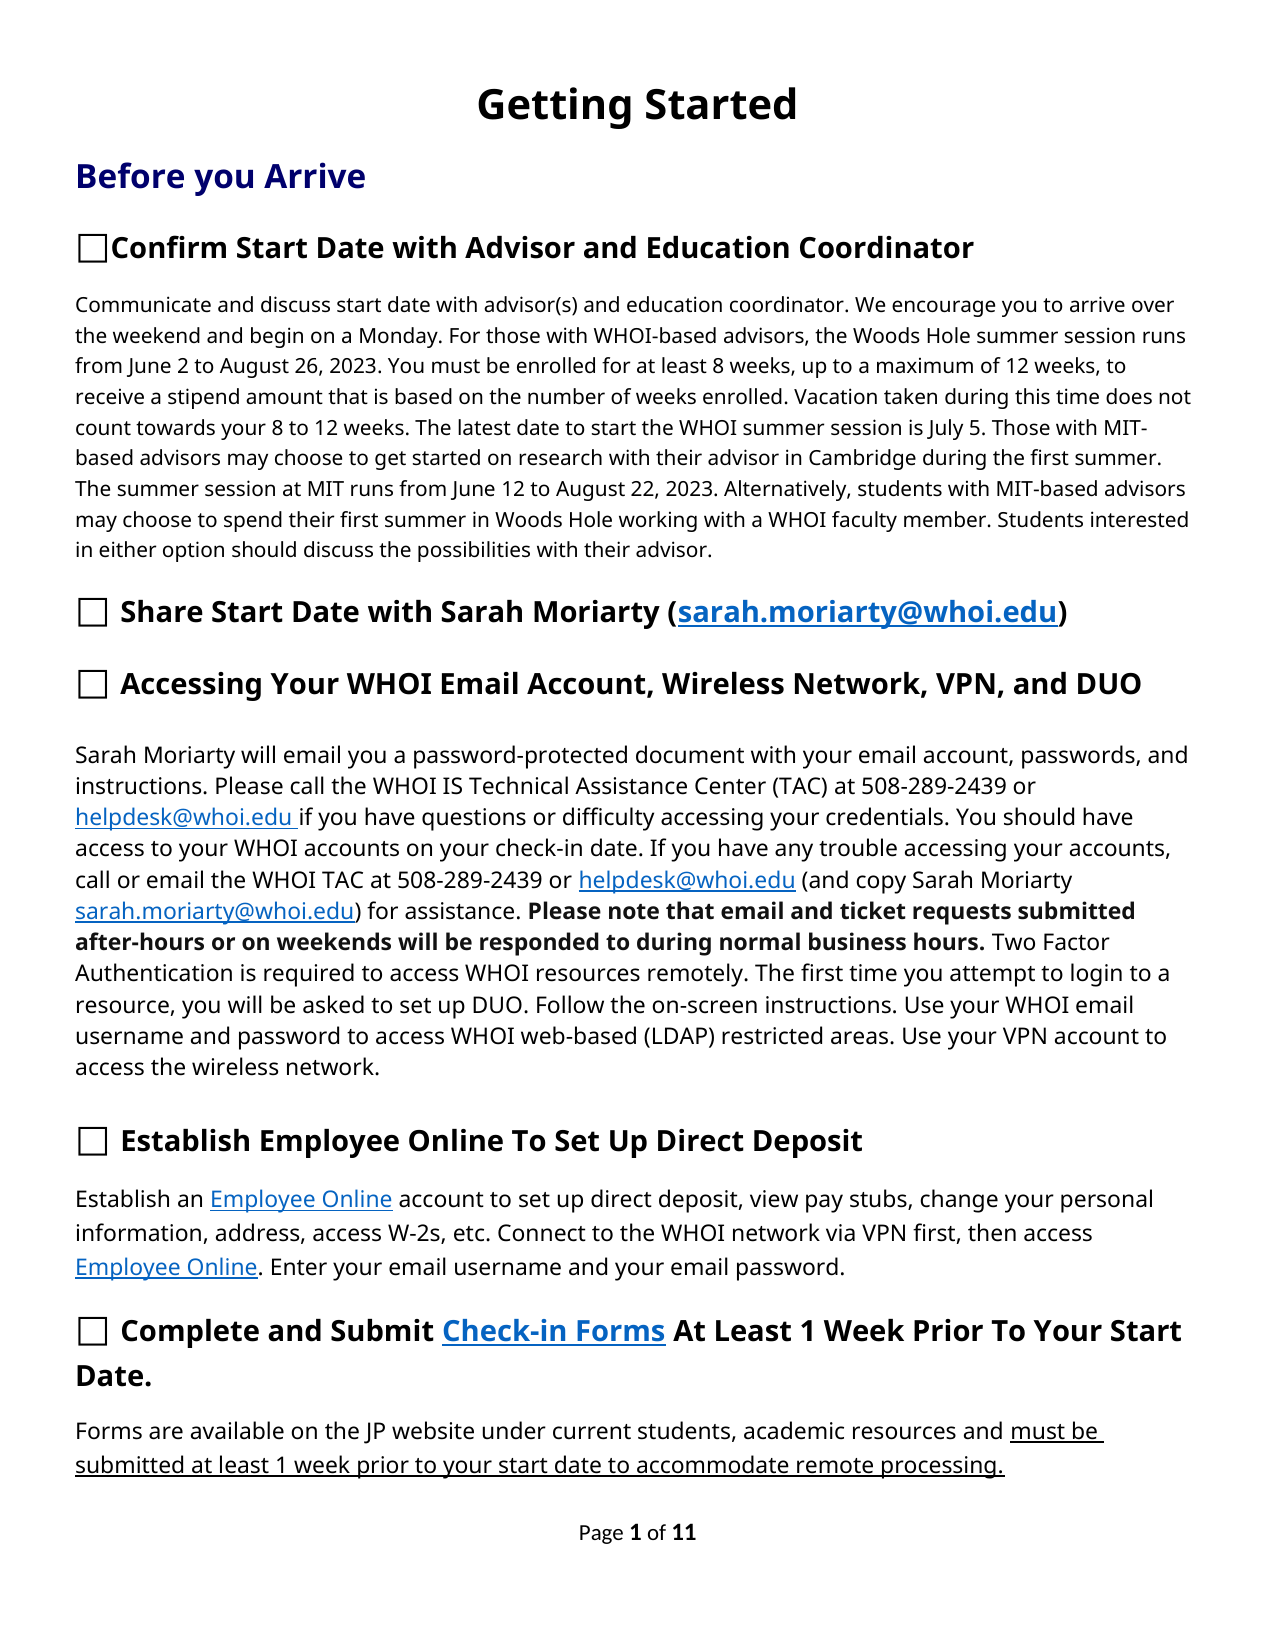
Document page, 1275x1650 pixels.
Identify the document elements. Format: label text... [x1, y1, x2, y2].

text □Confirm Start Date with Advisor and Education Coordinator [75, 218, 1200, 269]
text □ Complete and Submit Check-in Forms At Least 1 Week Prior To Your Start Date. [75, 1301, 1200, 1395]
text □ Share Start Date with Sarah Moriarty (sarah.moriarty@whoi.edu) [75, 583, 1200, 634]
text Forms are available on the JP website under current students, academic resources and must be submitted at least 1 week prior to your start date to accommodate remote processing. [75, 1415, 1200, 1480]
text Sarah Moriarty will email you a password-protected document with your email account, passwords, and instructions. Please call the WHOI IS Technical Assistance Center (TAC) at 508-289-2439 or helpdesk@whoi.edu if you have questions or difficulty accessing your credentials. You should have access to your WHOI accounts on your check-in date. If you have any trouble accessing your accounts, call or email the WHOI TAC at 508-289-2439 or helpdesk@whoi.edu (and copy Sarah Moriarty sarah.moriarty@whoi.edu) for assistance. Please note that email and ticket requests submitted after-hours or on weekends will be responded to during normal business hours. Two Factor Authentication is required to access WHOI resources remotely. The first time you attempt to login to a resource, you will be asked to set up DUO. Follow the on-screen instructions. Use your WHOI email username and password to access WHOI web-based (LDAP) restricted areas. Use your VPN account to access the wireless network. [75, 739, 1200, 1082]
text □ Establish Employee Online To Set Up Direct Deposit [75, 1112, 1200, 1163]
text Getting Started [75, 75, 1200, 132]
text Establish an Employee Online account to set up direct deposit, view pay stubs, change your personal information, address, access W-2s, etc. Connect to the WHOI network via VPN first, then access Employee Online. Enter your email username and your email password. [75, 1183, 1200, 1282]
text Before you Arrive [75, 153, 1200, 198]
text □ Accessing Your WHOI Email Account, Wireless Network, VPN, and DUO [75, 654, 1200, 705]
text Communicate and discuss start date with advisor(s) and education coordinator. We encourage you to arrive over the weekend and begin on a Monday. For those with WHOI-based advisors, the Woods Hole summer session runs from June 2 to August 26, 2023. You must be enrolled for at least 8 weeks, up to a maximum of 12 weeks, to receive a stipend amount that is based on the number of weeks enrolled. Vacation taken during this time does not count towards your 8 to 12 weeks. The latest date to start the WHOI summer session is July 5. Those with MIT-based advisors may choose to get started on research with their advisor in Cambridge during the first summer. The summer session at MIT runs from June 12 to August 22, 2023. Alternatively, students with MIT-based advisors may choose to spend their first summer in Woods Hole working with a WHOI faculty member. Students interested in either option should discuss the possibilities with their advisor. [75, 290, 1200, 564]
